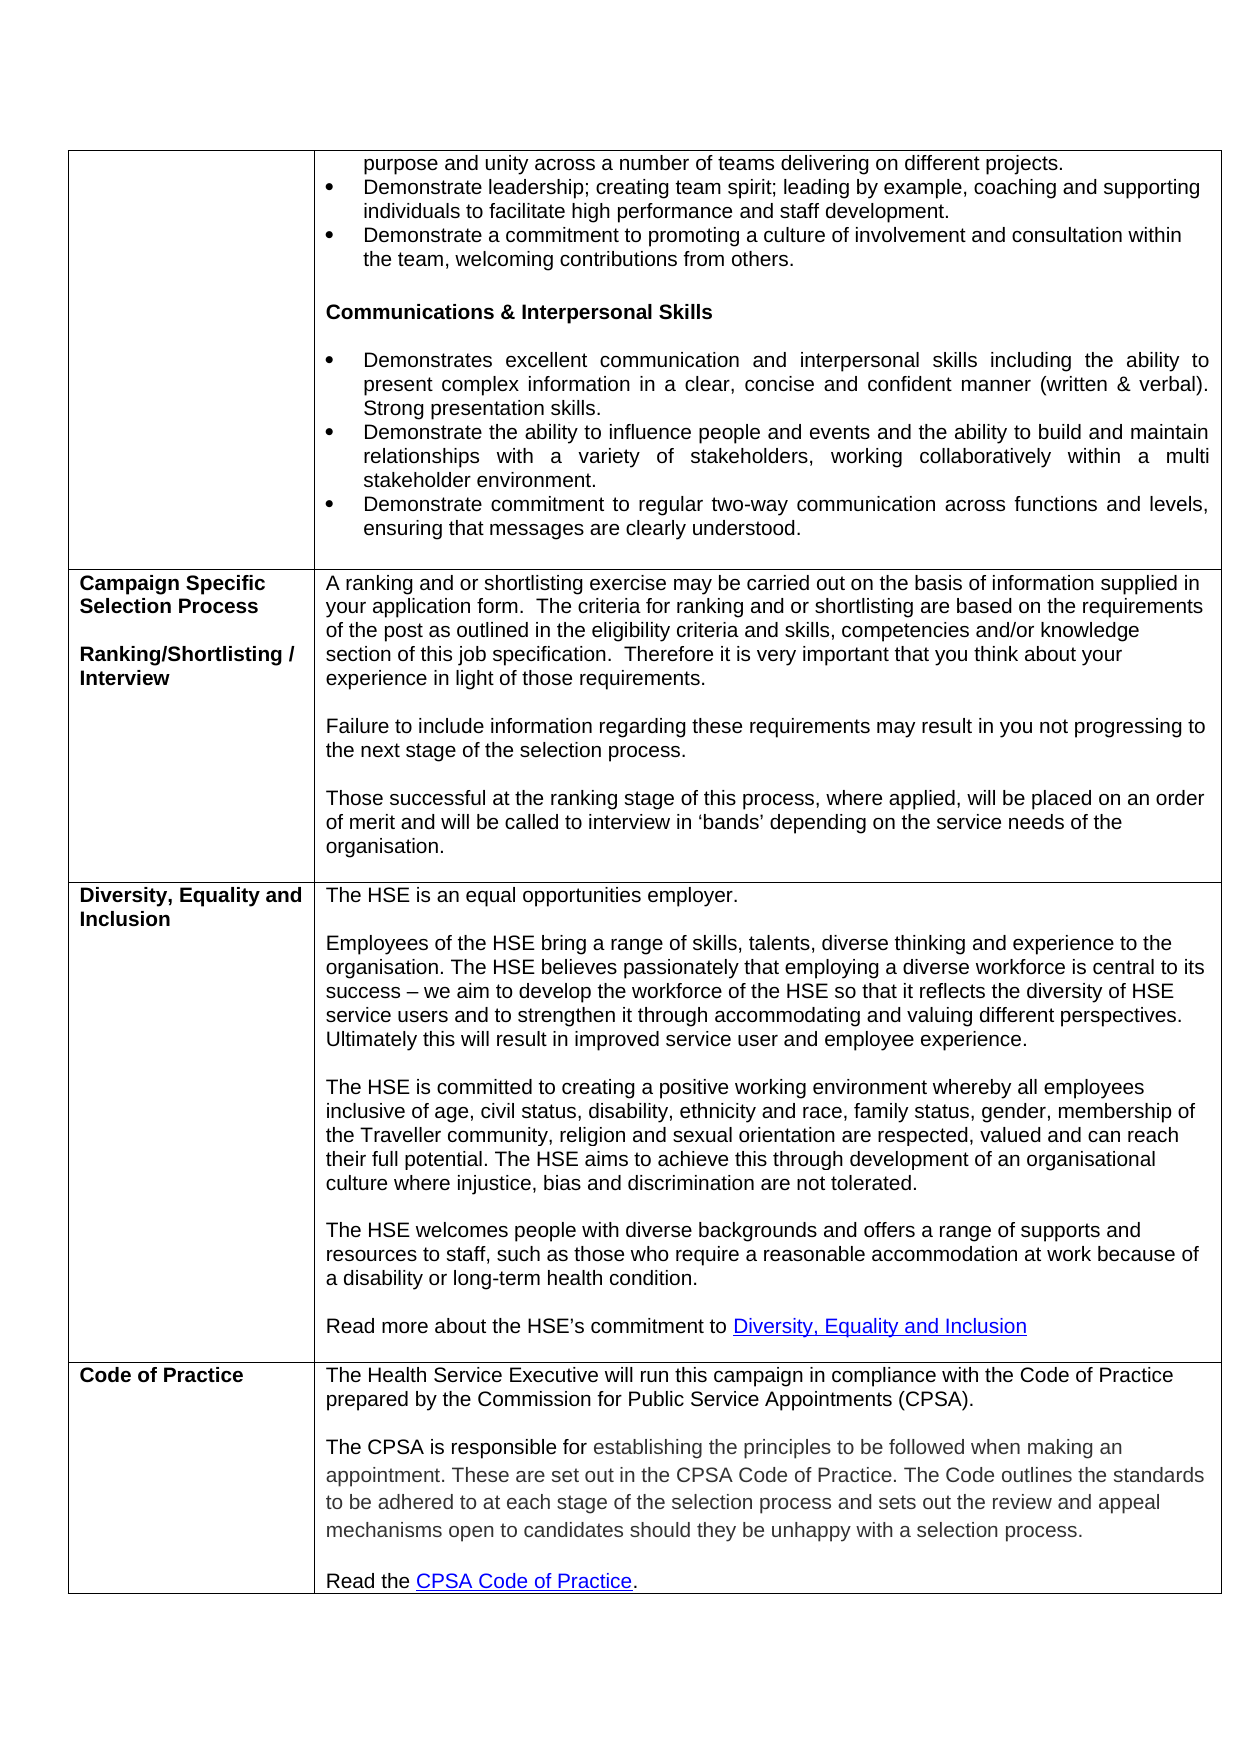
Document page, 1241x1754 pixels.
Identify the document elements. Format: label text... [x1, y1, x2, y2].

table_cell The HSE is an equal opportunities employer. Employees of the HSE bring a range of skills, talents, diverse thinking and experience to the organisation. The HSE believes passionately that employing a diverse workforce is central to its success – we aim to develop the workforce of the HSE so that it reflects the diversity of HSE service users and to strengthen it through accommodating and valuing different perspectives. Ultimately this will result in improved service user and employee experience. The HSE is committed to creating a positive working environment whereby all employees inclusive of age, civil status, disability, ethnicity and race, family status, gender, membership of the Traveller community, religion and sexual orientation are respected, valued and can reach their full potential. The HSE aims to achieve this through development of an organisational culture where injustice, bias and discrimination are not tolerated. The HSE welcomes people with diverse backgrounds and offers a range of supports and resources to staff, such as those who require a reasonable accommodation at work because of a disability or long-term health condition. Read more about the HSE’s commitment to Diversity, Equality and Inclusion [315, 883, 1221, 1362]
table_cell A ranking and or shortlisting exercise may be carried out on the basis of information supplied in your application form. The criteria for ranking and or shortlisting are based on the requirements of the post as outlined in the eligibility criteria and skills, competencies and/or knowledge section of this job specification. Therefore it is very important that you think about your experience in light of those requirements. Failure to include information regarding these requirements may result in you not progressing to the next stage of the selection process. Those successful at the ranking stage of this process, where applied, will be placed on an order of merit and will be called to interview in ‘bands’ depending on the service needs of the organisation. [315, 570, 1221, 882]
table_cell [69, 151, 314, 569]
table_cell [315, 151, 1221, 569]
table_cell Campaign Specific Selection Process Ranking/Shortlisting / Interview [69, 570, 314, 882]
table_cell Diversity, Equality and Inclusion [69, 883, 314, 1362]
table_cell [315, 1363, 1221, 1593]
table_cell Code of Practice [69, 1363, 314, 1593]
